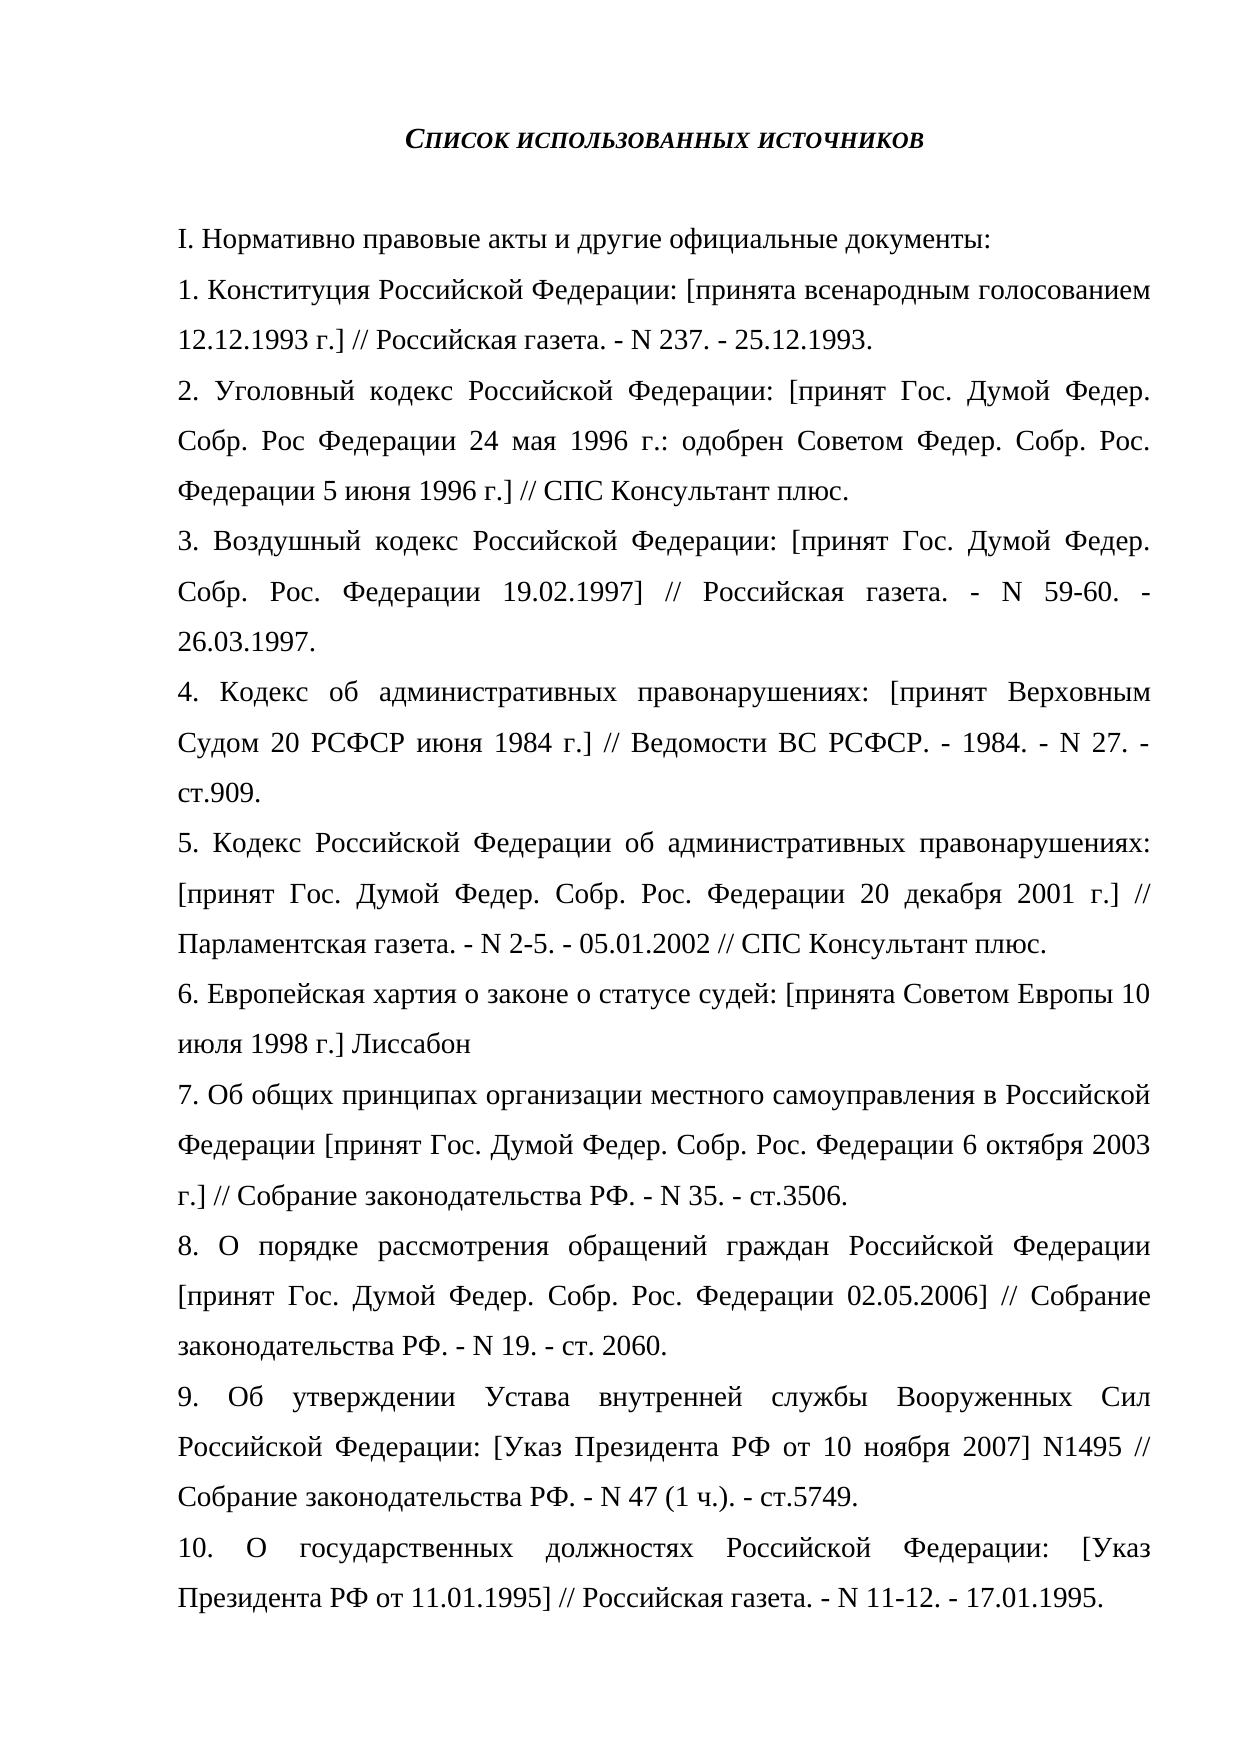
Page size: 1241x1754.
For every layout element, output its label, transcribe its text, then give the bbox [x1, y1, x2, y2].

text 9. Об утверждении Устава внутренней службы Вооруженных Сил Российской Федерации: [Указ Президента РФ от 10 ноября 2007] N1495 // Собрание законодательства РФ. - N 47 (1 ч.). - cт.5749. [177, 1379, 1152, 1513]
text 6. Европейская хартия о законе о статусе судей: [принята Советом Европы 10 июля .] Лиссабон [177, 976, 1152, 1060]
text 1. Конституция Российской Федерации: [принята всенародным голосованием 12.12.1993 г.] // Российская газета. - N 237. - 25.12.1993. [177, 272, 1152, 356]
text 8. О порядке рассмотрения обращений граждан Российской Федерации [принят Гос. Думой Федер. Собр. Рос. Федерации 02.05.2006] // Собрание законодательства РФ. - N 19. - cт. 2060. [177, 1228, 1152, 1362]
subtitle Список использованных источников [177, 121, 1152, 154]
text 2. Уголовный кодекс Российской Федерации: [принят Гос. Думой Федер. Собр. Рос Федерации 24 мая .: одобрен Советом Федер. Собр. Рос. Федерации 5 июня .] // СПС Консультант плюс. [177, 373, 1152, 507]
text 4. Кодекс об административных правонарушениях: [принят Верховным Судом 20 РСФСР июня .] // Ведомости ВС РСФСР. - 1984. - N 27. - cт.909. [177, 674, 1152, 809]
text 10. О государственных должностях Российской Федерации: [Указ Президента РФ от 11.01.1995] // Российская газета. - N 11-12. - 17.01.1995. [177, 1530, 1152, 1614]
text 7. Об общих принципах организации местного самоуправления в Российской Федерации [принят Гос. Думой Федер. Собр. Рос. Федерации 6 октября .] // Собрание законодательства РФ. - N 35. - cт.3506. [177, 1077, 1152, 1211]
text 3. Воздушный кодекс Российской Федерации: [принят Гос. Думой Федер. Собр. Рос. Федерации 19.02.1997] // Российская газета. - N 59-60. - 26.03.1997. [177, 523, 1152, 658]
text I. Нормативно правовые акты и другие официальные документы: [177, 222, 1152, 255]
text 5. Кодекс Российской Федерации об административных правонарушениях: [принят Гос. Думой Федер. Собр. Рос. Федерации 20 декабря .] // Парламентская газета. - N 2-5. - 05.01.2002 // СПС Консультант плюс. [177, 825, 1152, 959]
